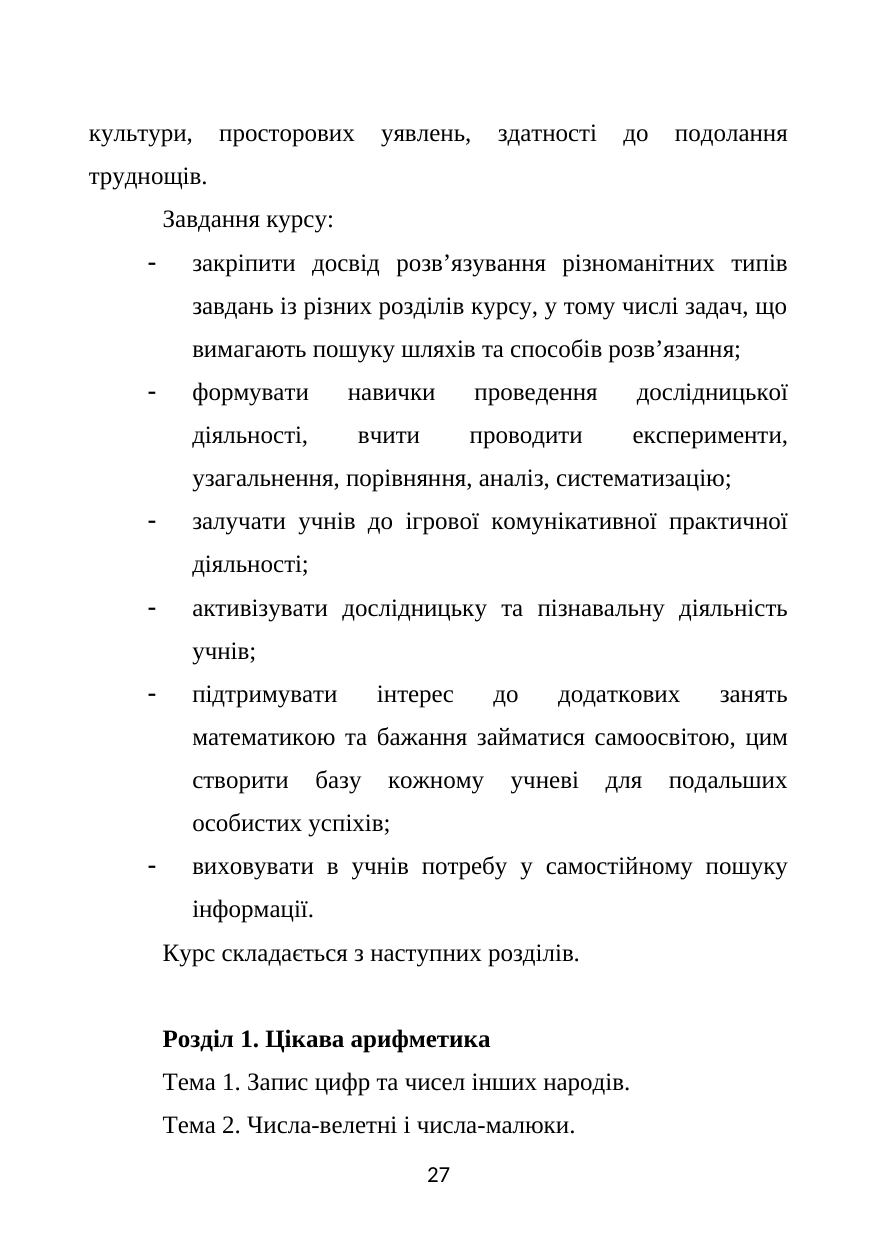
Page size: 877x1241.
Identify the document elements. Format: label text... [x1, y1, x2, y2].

list підтримувати інтерес до додаткових занять математикою та бажання займатися самоосвітою, цим створити базу кожному учневі для подальших особистих успіхів; [148, 679, 788, 837]
text Завдання курсу: [89, 204, 788, 233]
list активізувати дослідницьку та пізнавальну діяльність учнів; [148, 593, 788, 664]
text Розділ 1. Цікава арифметика [89, 1024, 788, 1053]
list виховувати в учнів потребу у самостійному пошуку інформації. [148, 851, 788, 923]
text Тема 2. Числа-велетні і числа-малюки. [89, 1110, 788, 1139]
list закріпити досвід розв’язування різноманітних типів завдань із різних розділів курсу, у тому числі задач, що вимагають пошуку шляхів та способів розв’язання; [148, 248, 788, 363]
text Тема 1. Запис цифр та чисел інших народів. [89, 1067, 788, 1096]
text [89, 118, 788, 190]
list Курс складається з наступних розділів. [89, 938, 788, 966]
list залучати учнів до ігрової комунікативної практичної діяльності; [148, 506, 788, 578]
list формувати навички проведення дослідницької діяльності, вчити проводити експерименти, узагальнення, порівняння, аналіз, систематизацію; [148, 377, 788, 492]
